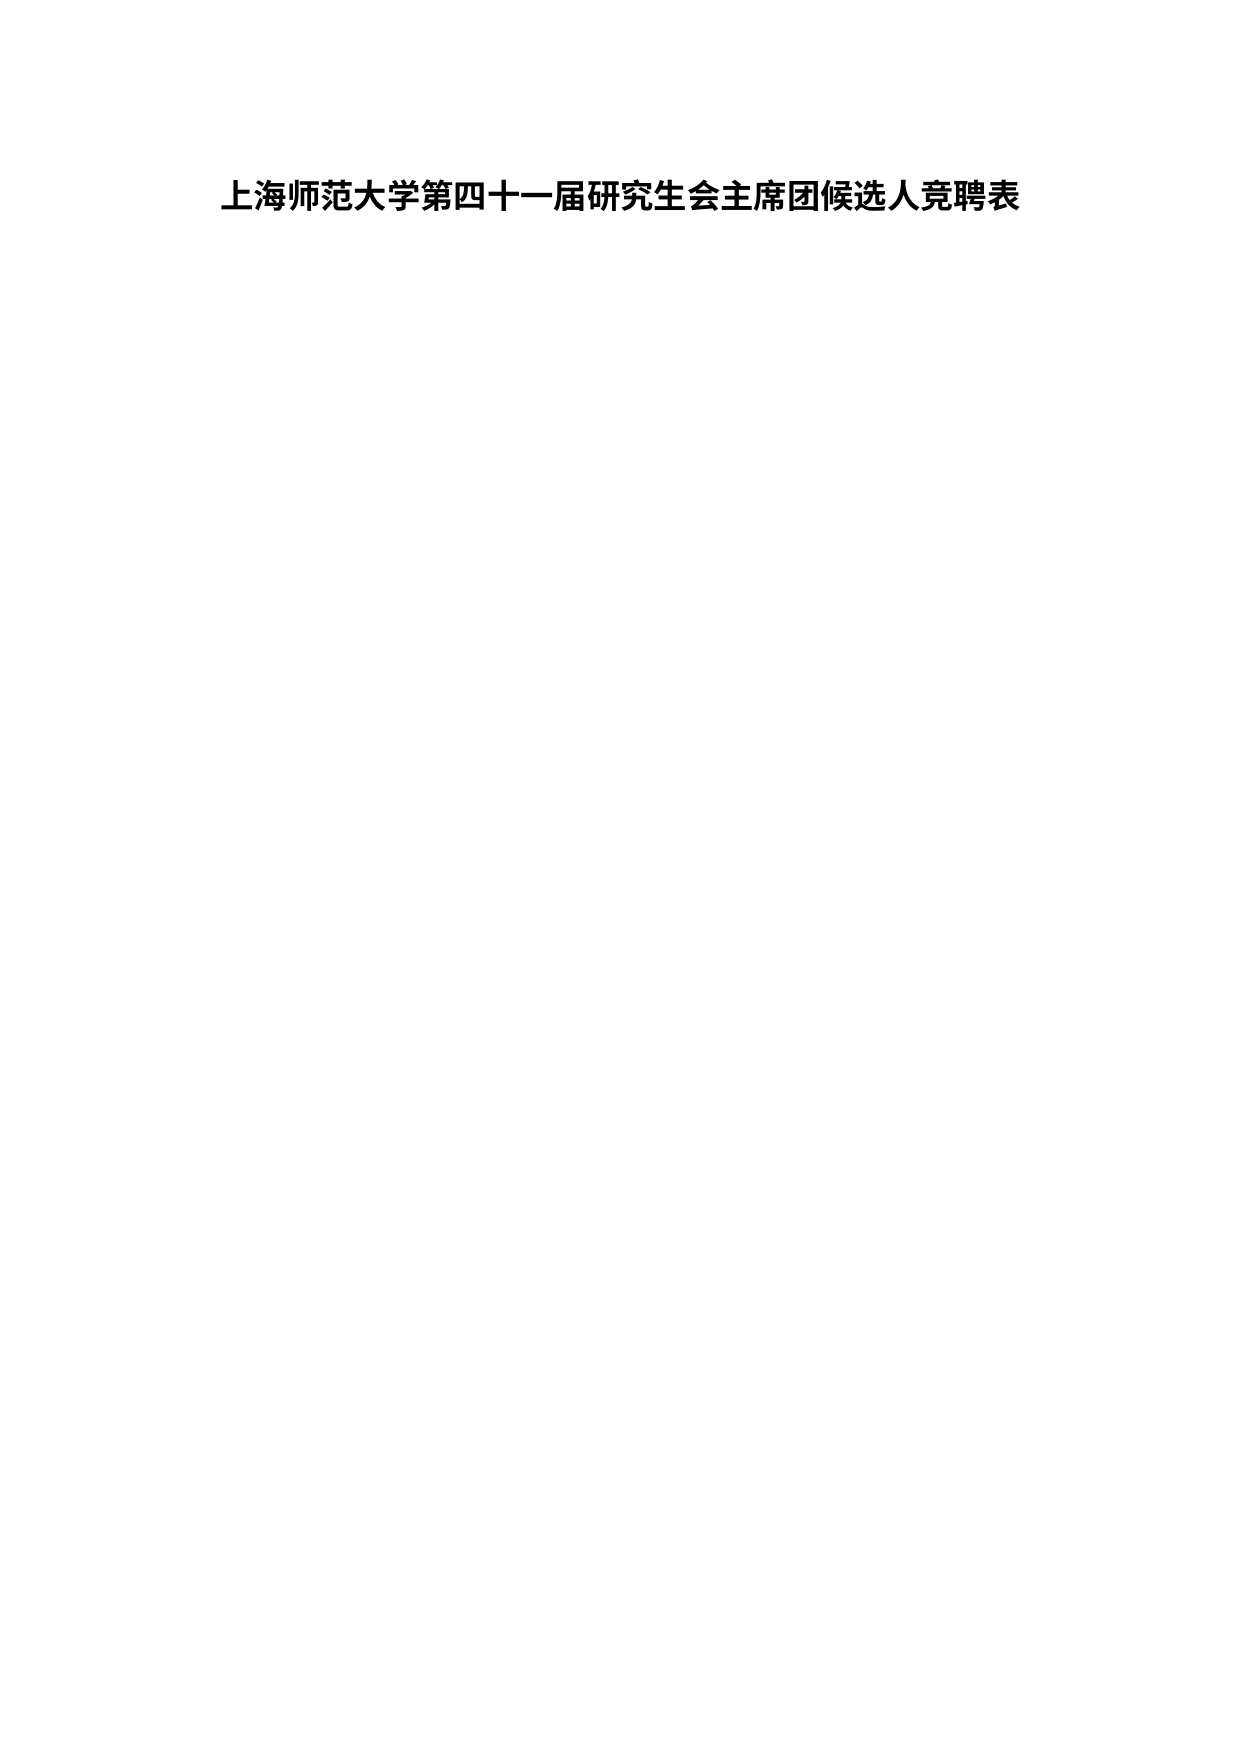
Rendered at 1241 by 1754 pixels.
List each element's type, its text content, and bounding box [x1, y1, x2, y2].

text 上海师范大学第四十一届研究生会主席团候选人竞聘表 [112, 162, 1128, 227]
